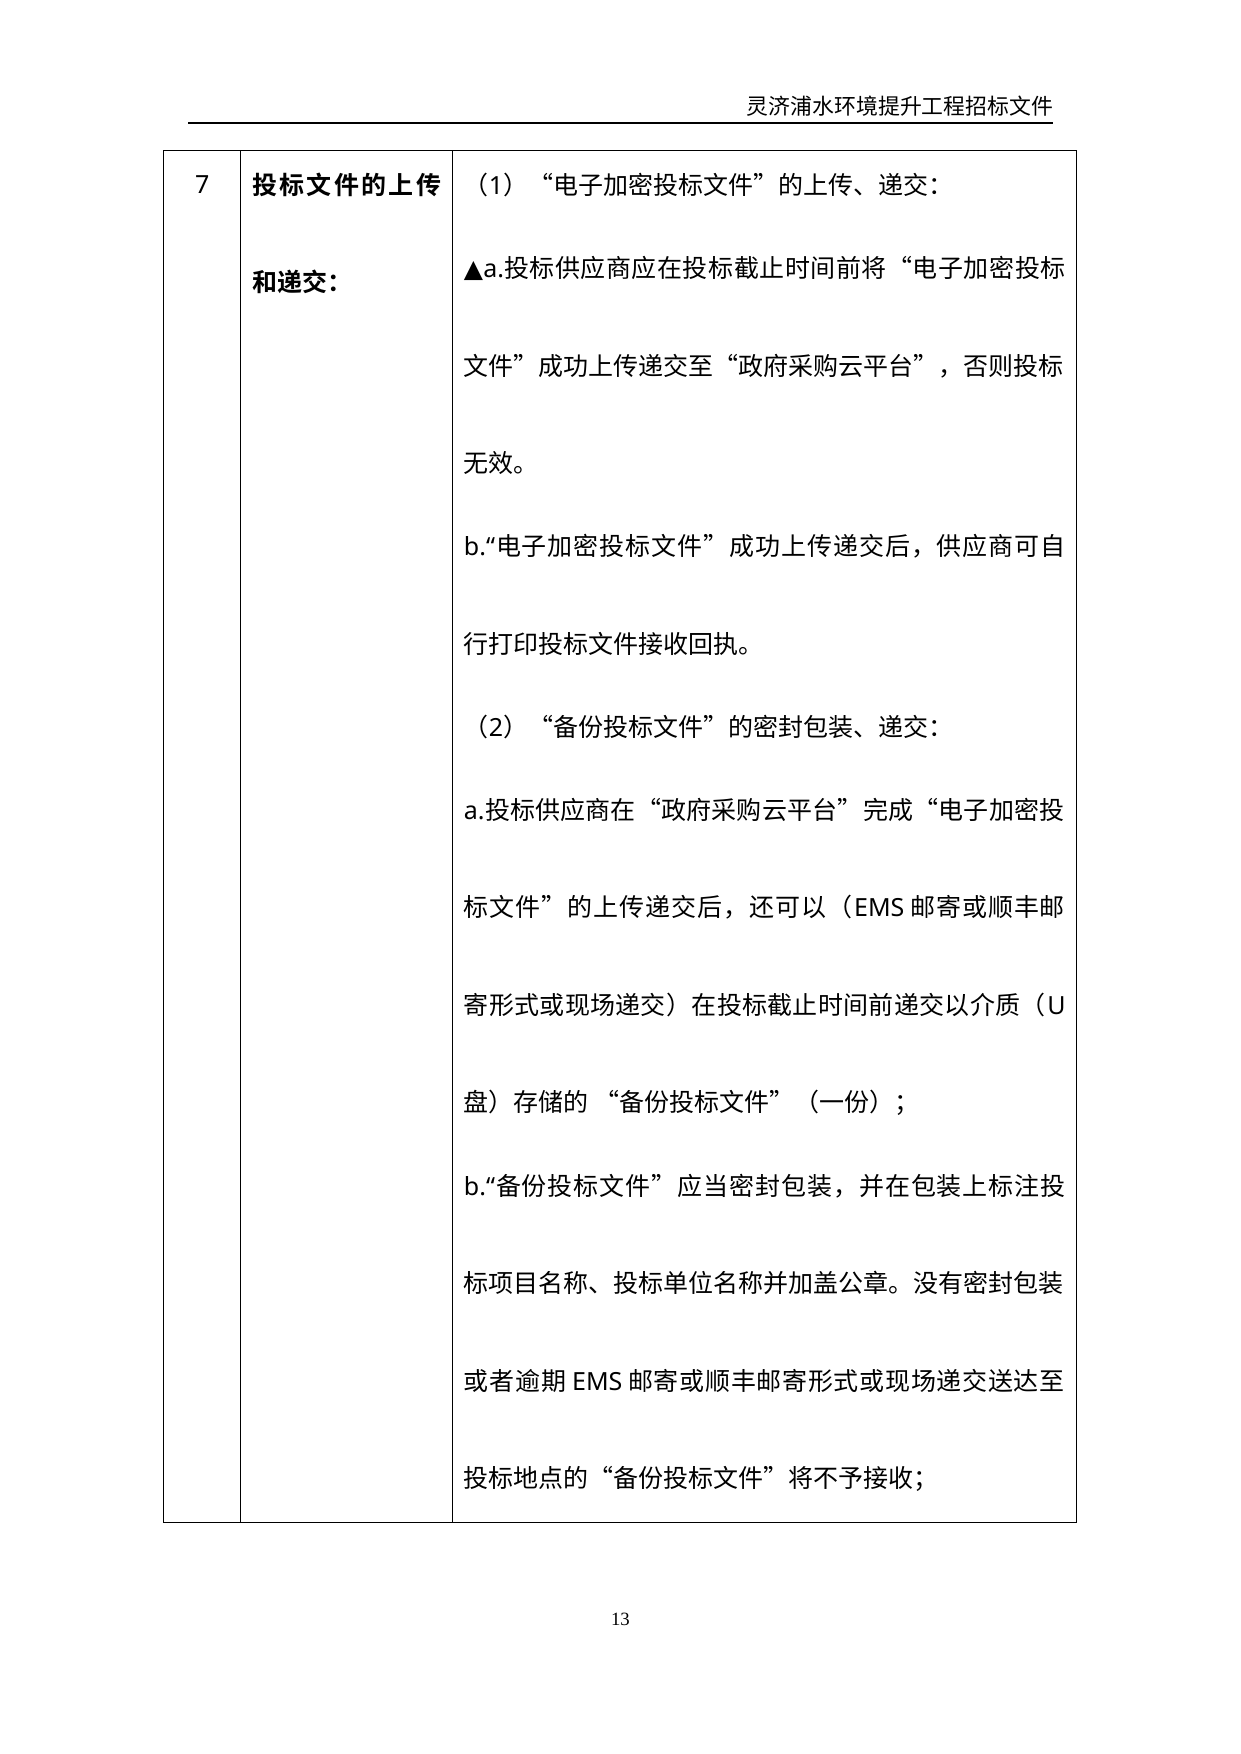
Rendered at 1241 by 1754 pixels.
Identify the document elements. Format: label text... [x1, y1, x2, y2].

table_cell 投标文件的上传和递交： [241, 151, 452, 1522]
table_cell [453, 151, 1076, 1522]
table_cell 7 [164, 151, 240, 1522]
